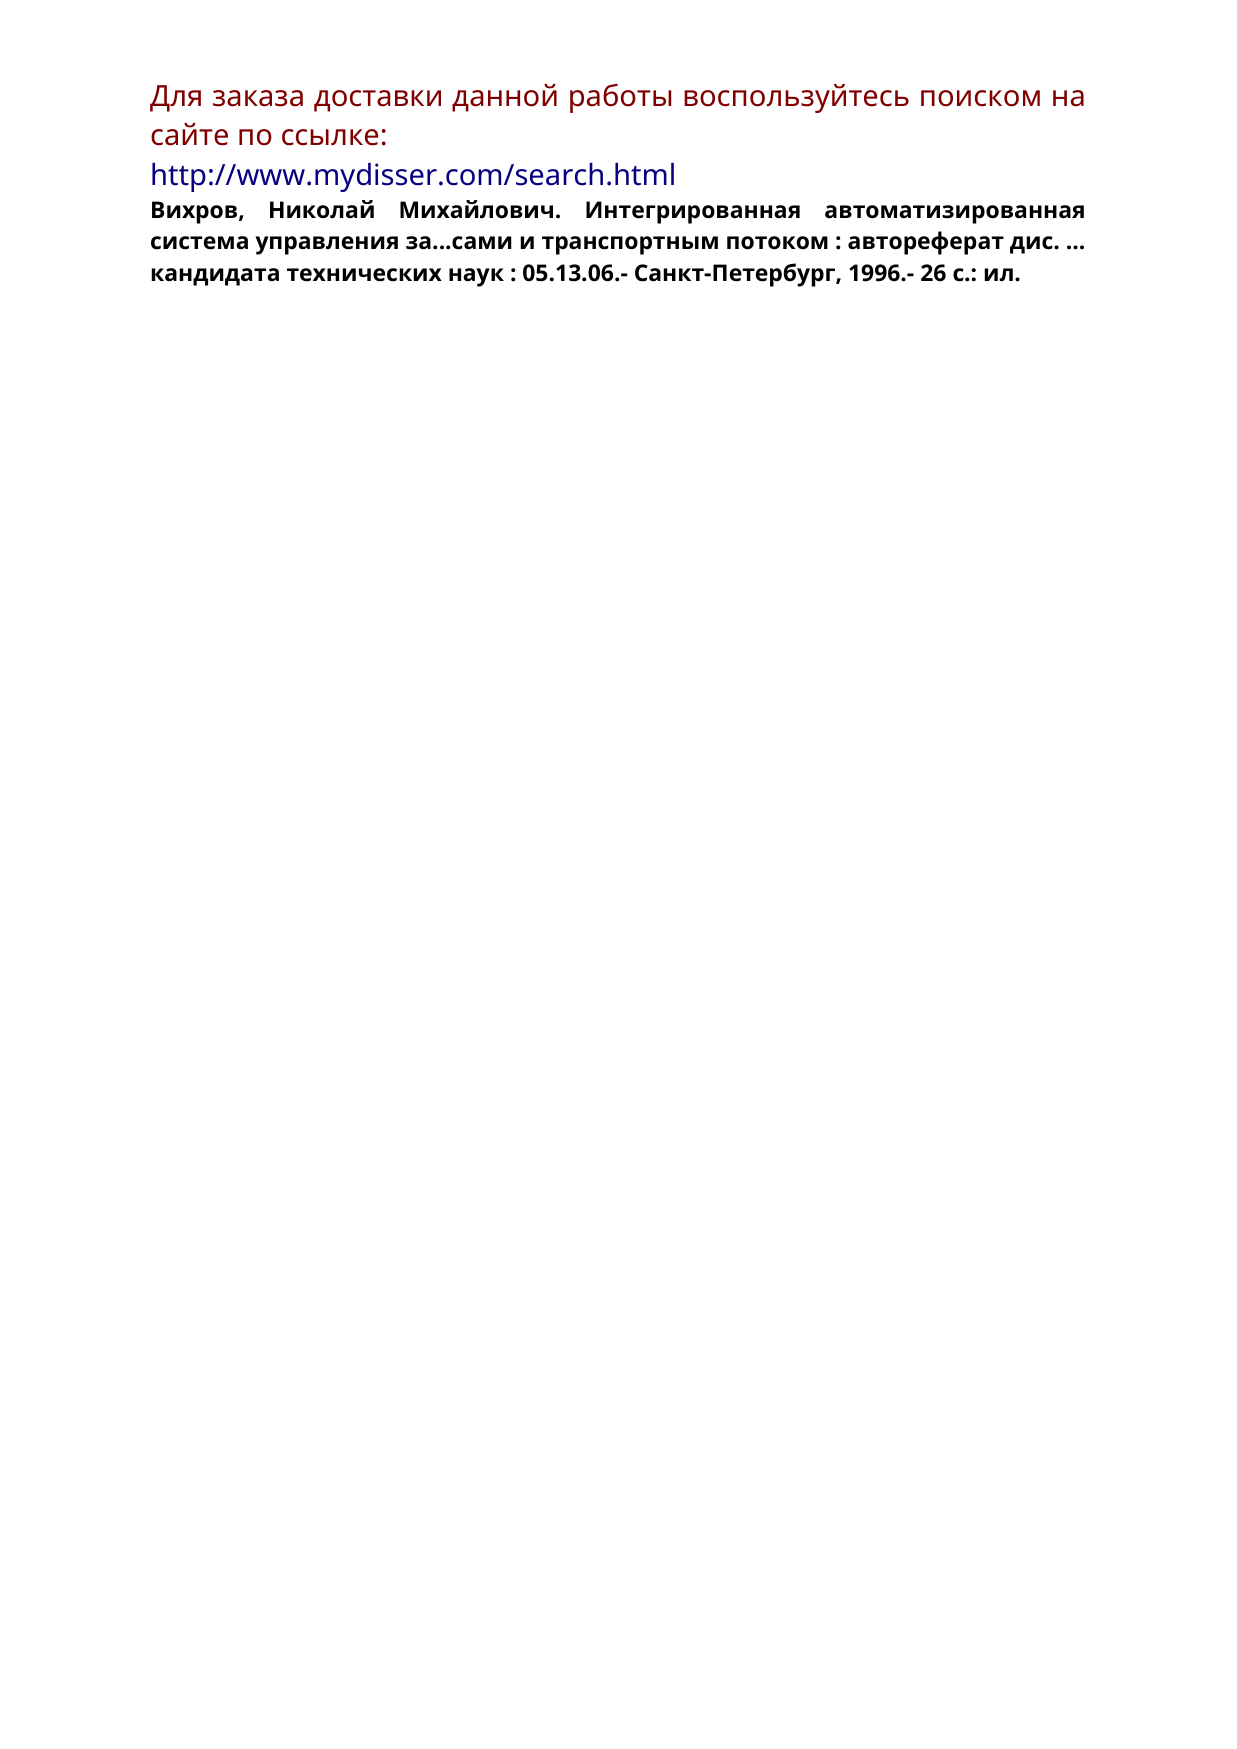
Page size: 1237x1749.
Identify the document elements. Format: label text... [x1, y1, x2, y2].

text Вихров, Николай Михайлович. Интегрированная автоматизированная система управления за...сами и транспортным потоком : автореферат дис. ... кандидата технических наук : 05.13.06.- Санкт-Петербург, 1996.- 26 с.: ил. [150, 194, 1086, 288]
